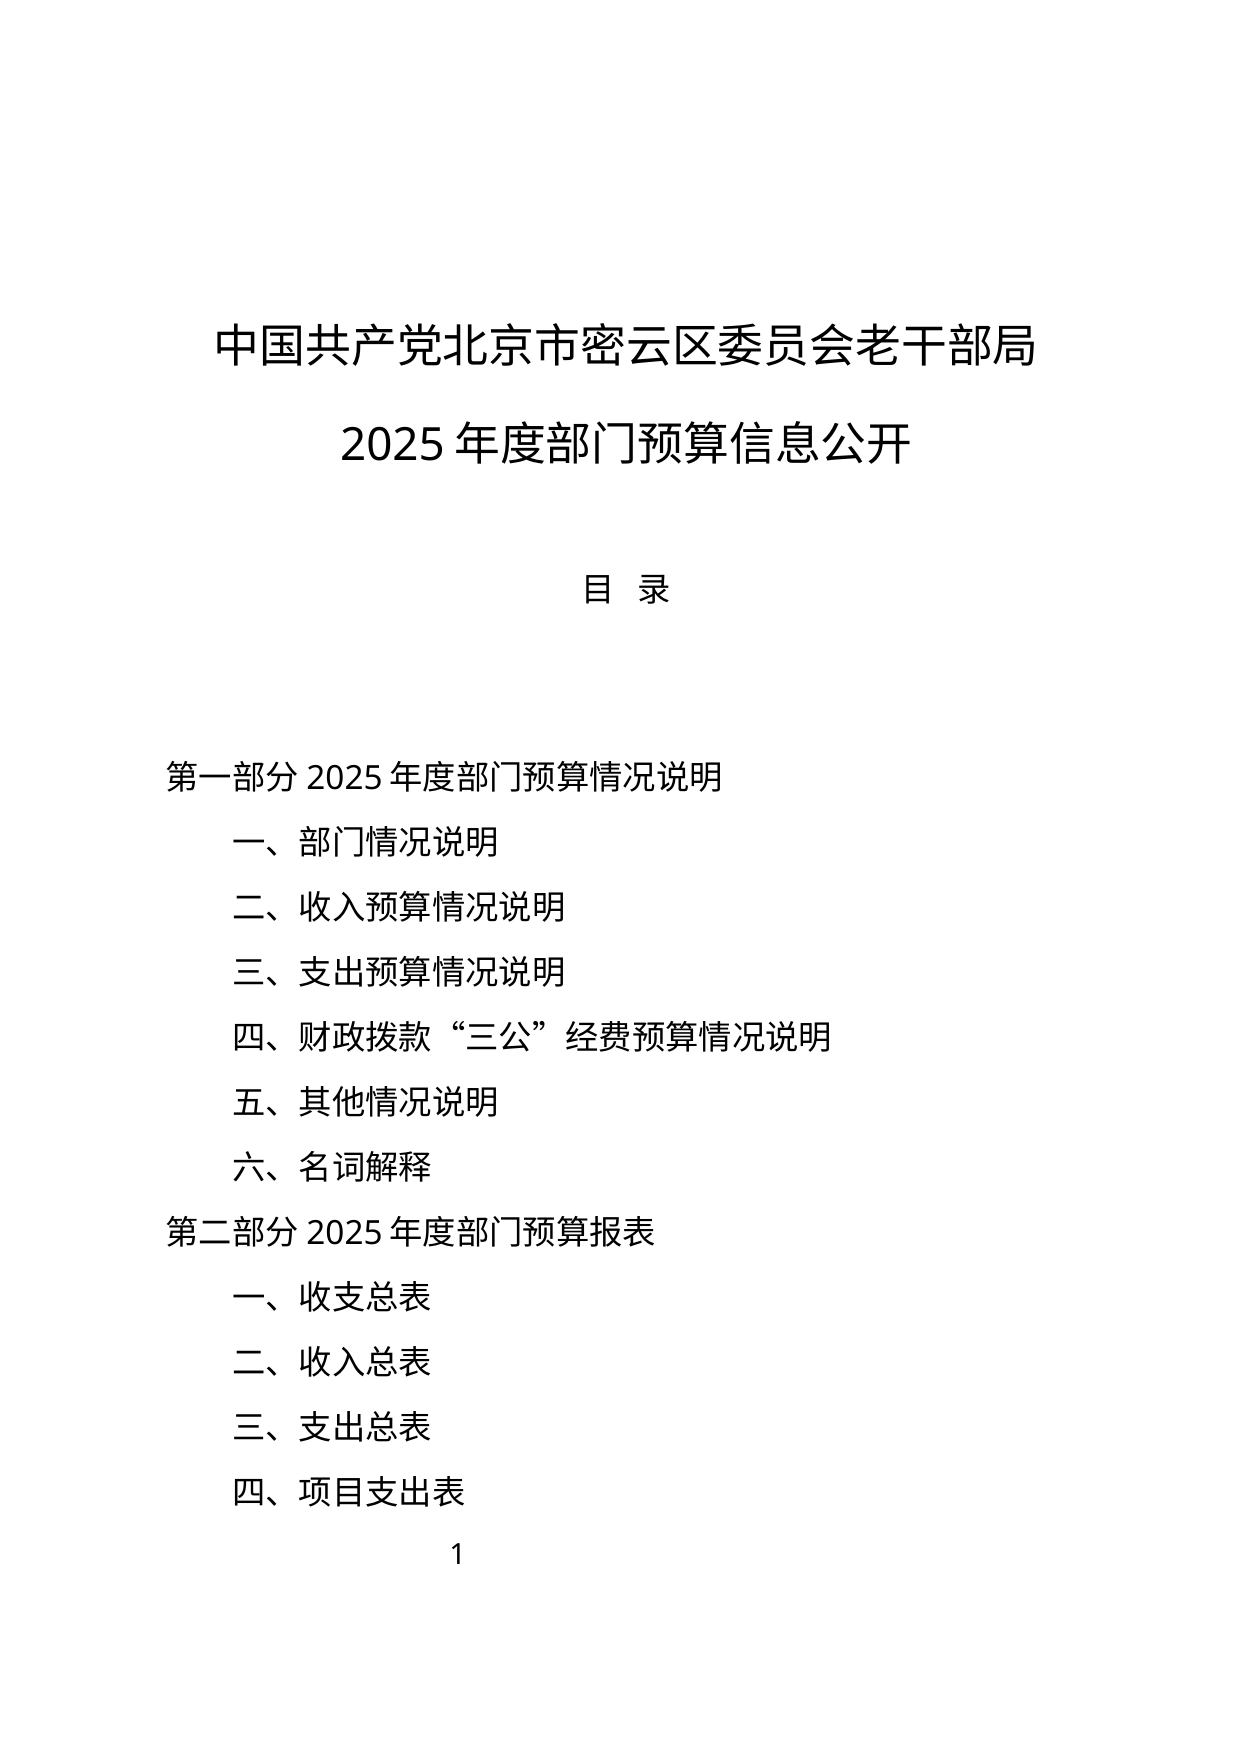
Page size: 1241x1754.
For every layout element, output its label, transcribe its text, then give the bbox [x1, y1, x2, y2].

text 四、项目支出表 [165, 1457, 1087, 1522]
text 目 录 [165, 554, 1087, 619]
text 一、收支总表 [165, 1262, 1087, 1327]
text 五、其他情况说明 [165, 1067, 1087, 1132]
text 二、收入总表 [165, 1327, 1087, 1392]
text 六、名词解释 [165, 1132, 1087, 1197]
text 二、收入预算情况说明 [165, 872, 1087, 937]
text 一、部门情况说明 [165, 807, 1087, 872]
text 中国共产党北京市密云区委员会老干部局2025年度部门预算信息公开 [165, 294, 1087, 489]
text 四、财政拨款“三公”经费预算情况说明 [165, 1002, 1087, 1067]
text 第一部分 2025年度部门预算情况说明 [165, 742, 1087, 807]
text 三、支出总表 [165, 1392, 1087, 1457]
text 第二部分 2025年度部门预算报表 [165, 1197, 1087, 1262]
text 三、支出预算情况说明 [165, 937, 1087, 1002]
